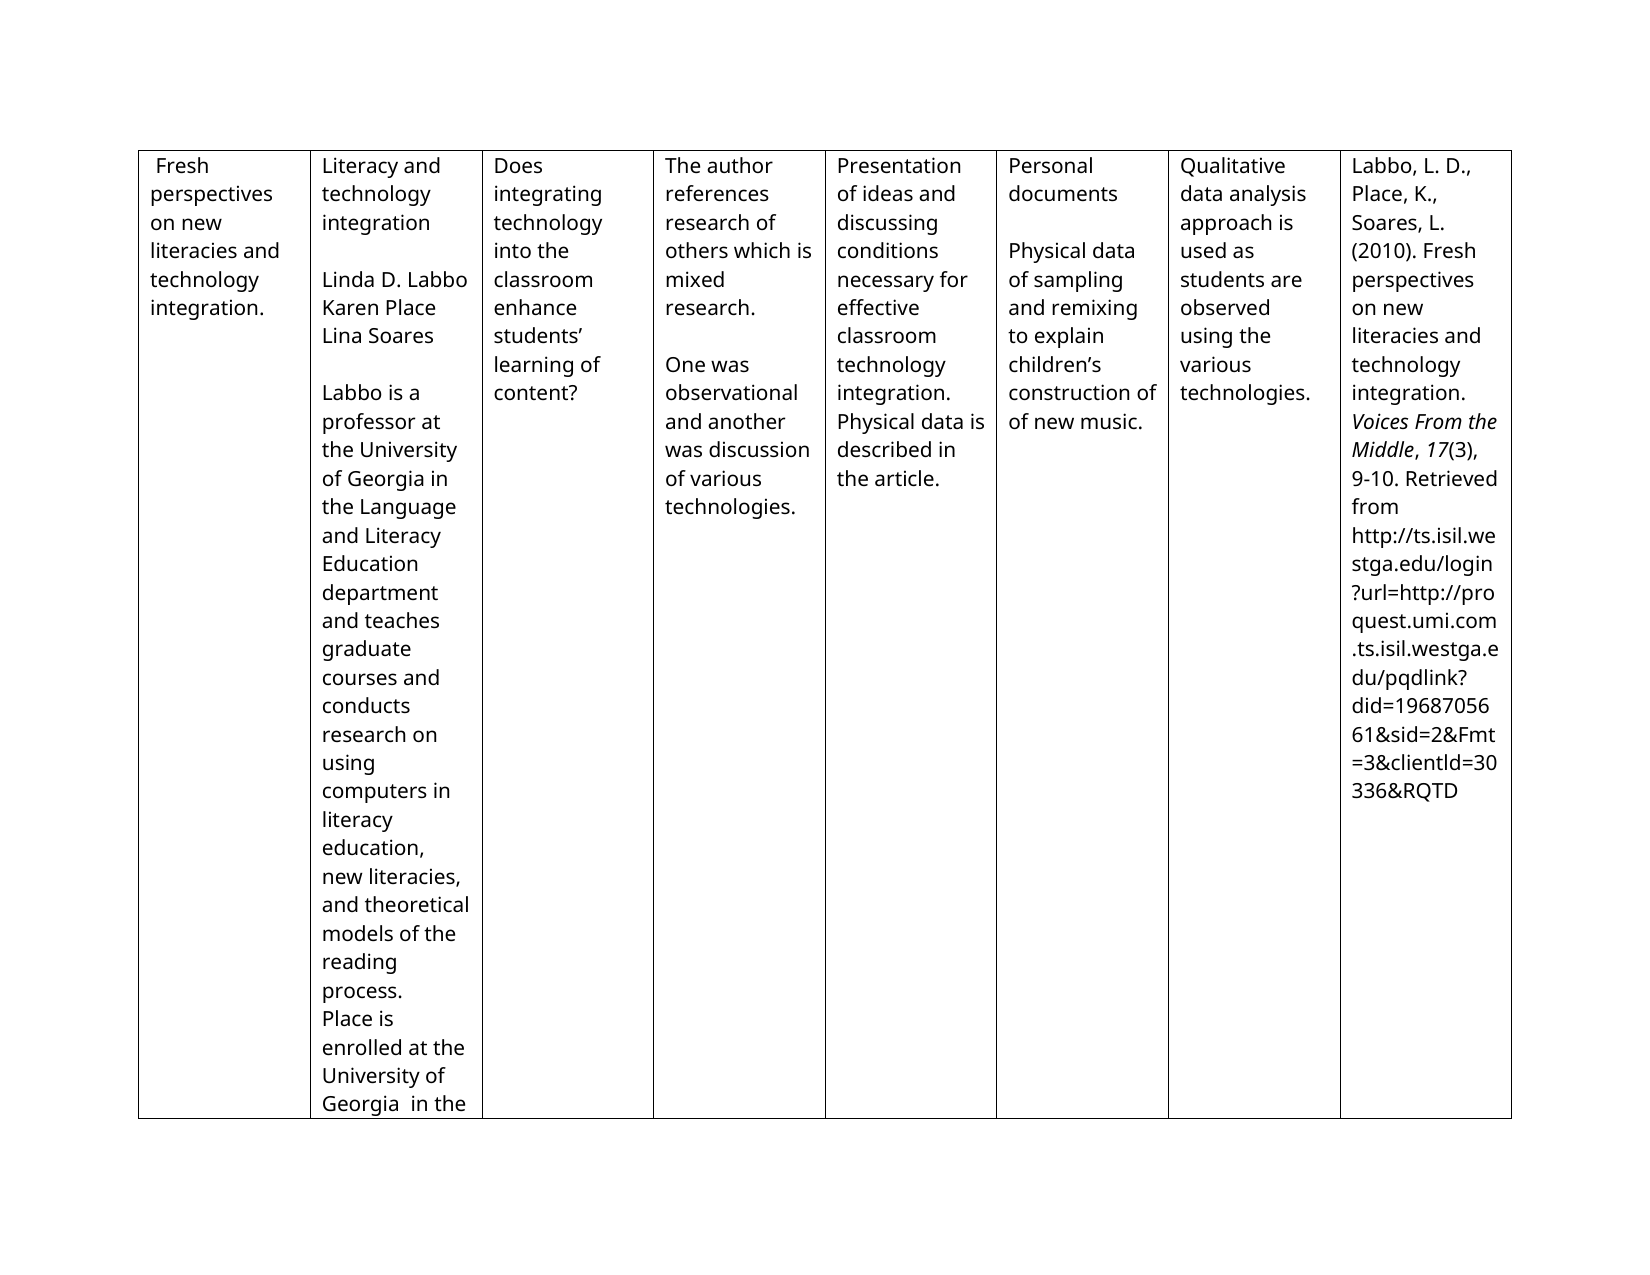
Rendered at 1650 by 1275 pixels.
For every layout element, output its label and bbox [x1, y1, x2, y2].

table_header [1169, 151, 1340, 1118]
table_header [311, 151, 482, 1118]
table_header [1341, 151, 1511, 1118]
table_header [654, 151, 825, 1118]
table_header [826, 151, 996, 1118]
table_header [997, 151, 1168, 1118]
table_header [483, 151, 653, 1118]
table_header [139, 151, 310, 1118]
